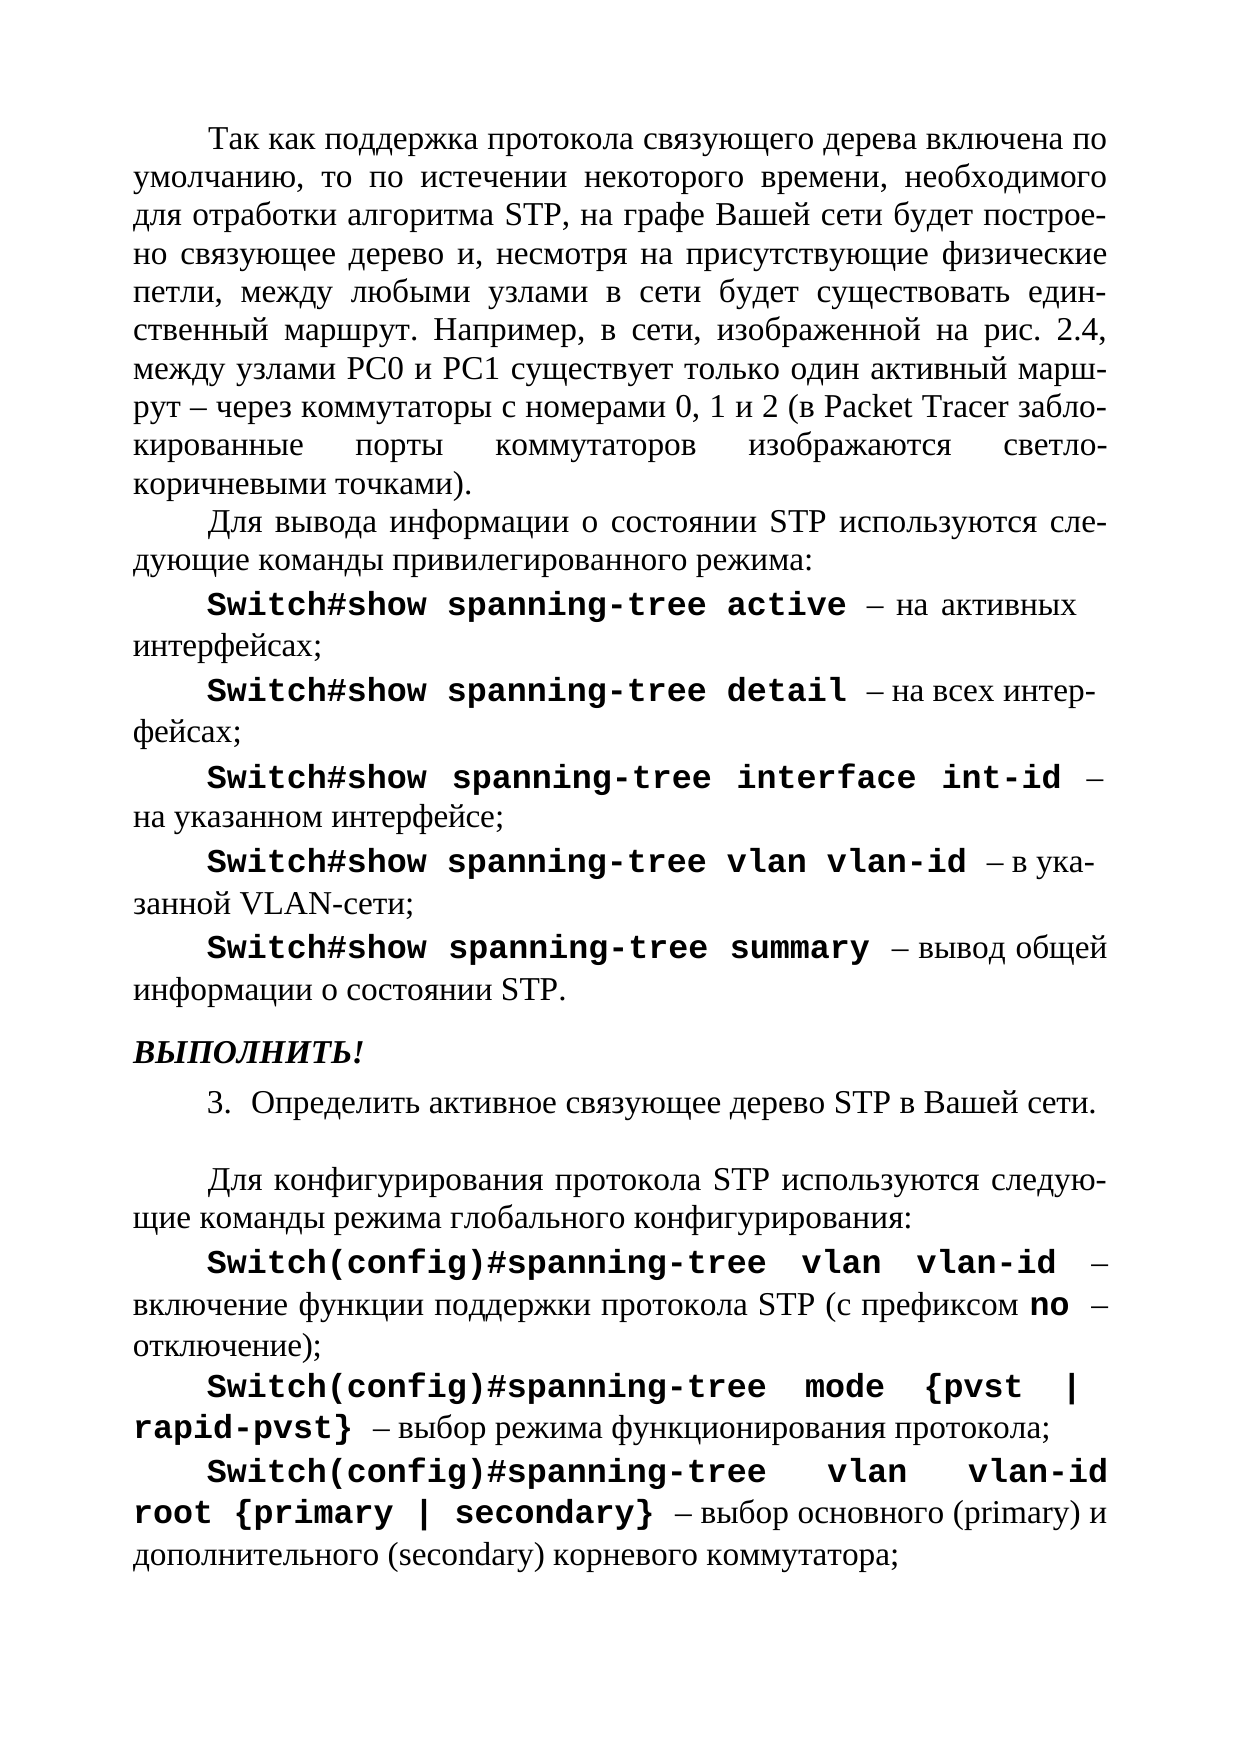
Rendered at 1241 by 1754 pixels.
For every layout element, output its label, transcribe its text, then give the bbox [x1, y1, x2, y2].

text Switch(config)#spanning-tree mode {pvst | rapid-pvst} – выбор режима функционирования протокола; [133, 1369, 1108, 1449]
text Для конфигурирования протокола STP используются следую- щие команды режима глобального конфигурирования: [133, 1159, 1108, 1236]
text Так как поддержка протокола связующего дерева включена по умолчанию, то по истечении некоторого времени, необходимого для отработки алгоритма STP, на графе Вашей сети будет построе- но связующее дерево и, несмотря на присутствующие физические петли, между любыми узлами в сети будет существовать един- ственный маршрут. Например, в сети, изображенной на рис. 2.4, между узлами PC0 и PC1 существует только один активный марш- рут – через коммутаторы с номерами 0, 1 и 2 (в Packet Tracer забло- кированные порты коммутаторов изображаются светло- коричневыми точками). [133, 118, 1108, 501]
text Switch#show spanning-tree vlan vlan-id – в ука- занной VLAN-сети; [133, 842, 1148, 921]
text Switch#show spanning-tree active – на активных интерфейсах; [133, 584, 1148, 664]
subtitle Switch#show spanning-tree interface int-id – [207, 756, 1148, 797]
text Switch#show spanning-tree summary – вывод общей информации о состоянии STP. [133, 927, 1108, 1007]
text Switch(config)#spanning-tree vlan vlan-id – включение функции поддержки протокола STP (с префиксом no – отключение); [133, 1242, 1108, 1363]
text Switch(config)#spanning-tree vlan vlan-id root {primary | secondary} – выбор основного (primary) и дополнительного (secondary) корневого коммутатора; [133, 1455, 1108, 1572]
text на указанном интерфейсе; [133, 797, 1148, 835]
list Определить активное связующее дерево STP в Вашей сети. [207, 1083, 1148, 1121]
subtitle ВЫПОЛНИТЬ! [133, 1032, 1148, 1070]
text Switch#show spanning-tree detail – на всех интер- фейсах; [133, 670, 1148, 750]
text Для вывода информации о состоянии STP используются сле- дующие команды привилегированного режима: [133, 501, 1108, 578]
